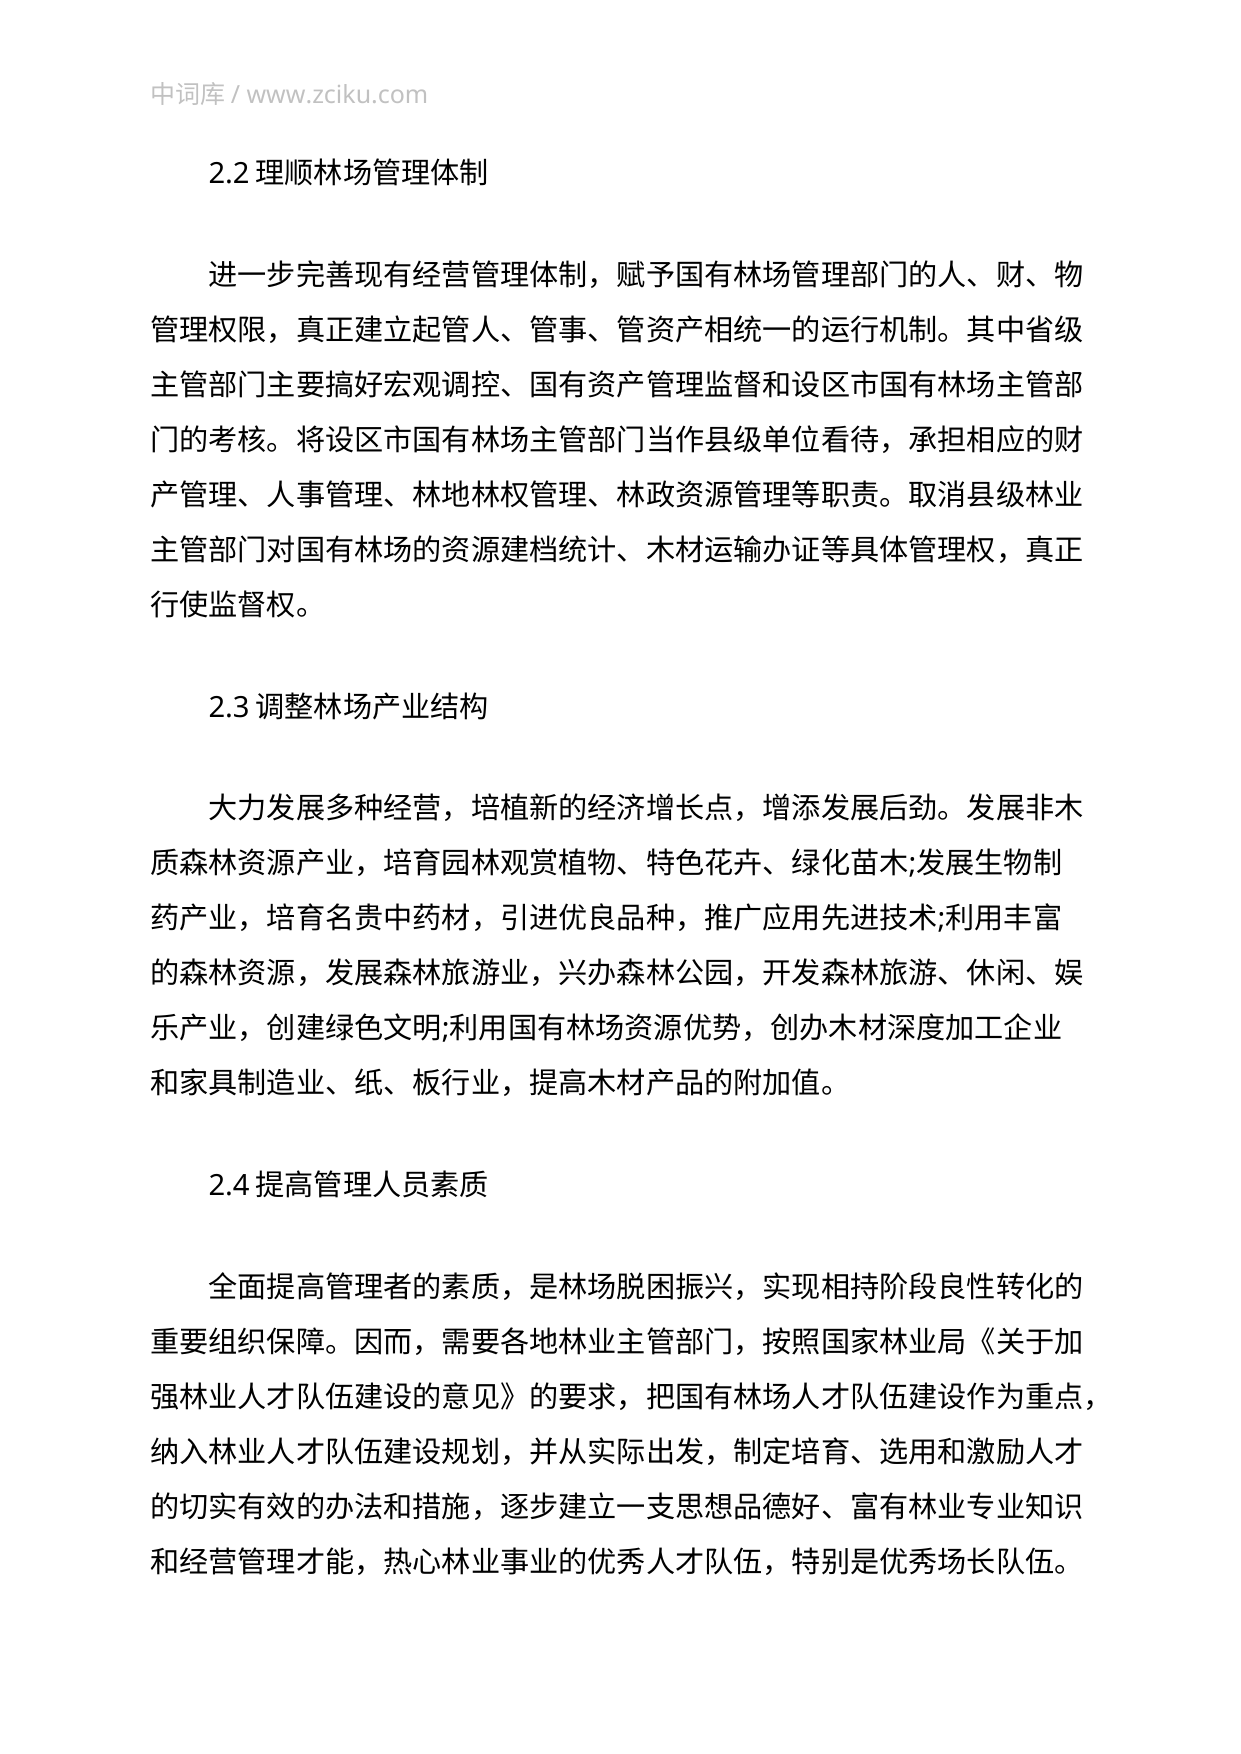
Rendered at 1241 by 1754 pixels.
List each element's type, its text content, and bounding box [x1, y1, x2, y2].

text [150, 1264, 1090, 1580]
text 大力发展多种经营，培植新的经济增长点，增添发展后劲。发展非木质森林资源产业，培育园林观赏植物、特色花卉、绿化苗木;发展生物制药产业，培育名贵中药材，引进优良品种，推广应用先进技术;利用丰富的森林资源，发展森林旅游业，兴办森林公园，开发森林旅游、休闲、娱乐产业，创建绿色文明;利用国有林场资源优势，创办木材深度加工企业和家具制造业、纸、板行业，提高木材产品的附加值。 [150, 785, 1090, 1102]
text 进一步完善现有经营管理体制，赋予国有林场管理部门的人、财、物管理权限，真正建立起管人、管事、管资产相统一的运行机制。其中省级主管部门主要搞好宏观调控、国有资产管理监督和设区市国有林场主管部门的考核。将设区市国有林场主管部门当作县级单位看待，承担相应的财产管理、人事管理、林地林权管理、林政资源管理等职责。取消县级林业主管部门对国有林场的资源建档统计、木材运输办证等具体管理权，真正行使监督权。 [150, 252, 1090, 624]
text 2.4提高管理人员素质 [150, 1162, 1090, 1204]
text 2.2理顺林场管理体制 [150, 150, 1090, 192]
text 2.3调整林场产业结构 [150, 683, 1090, 726]
